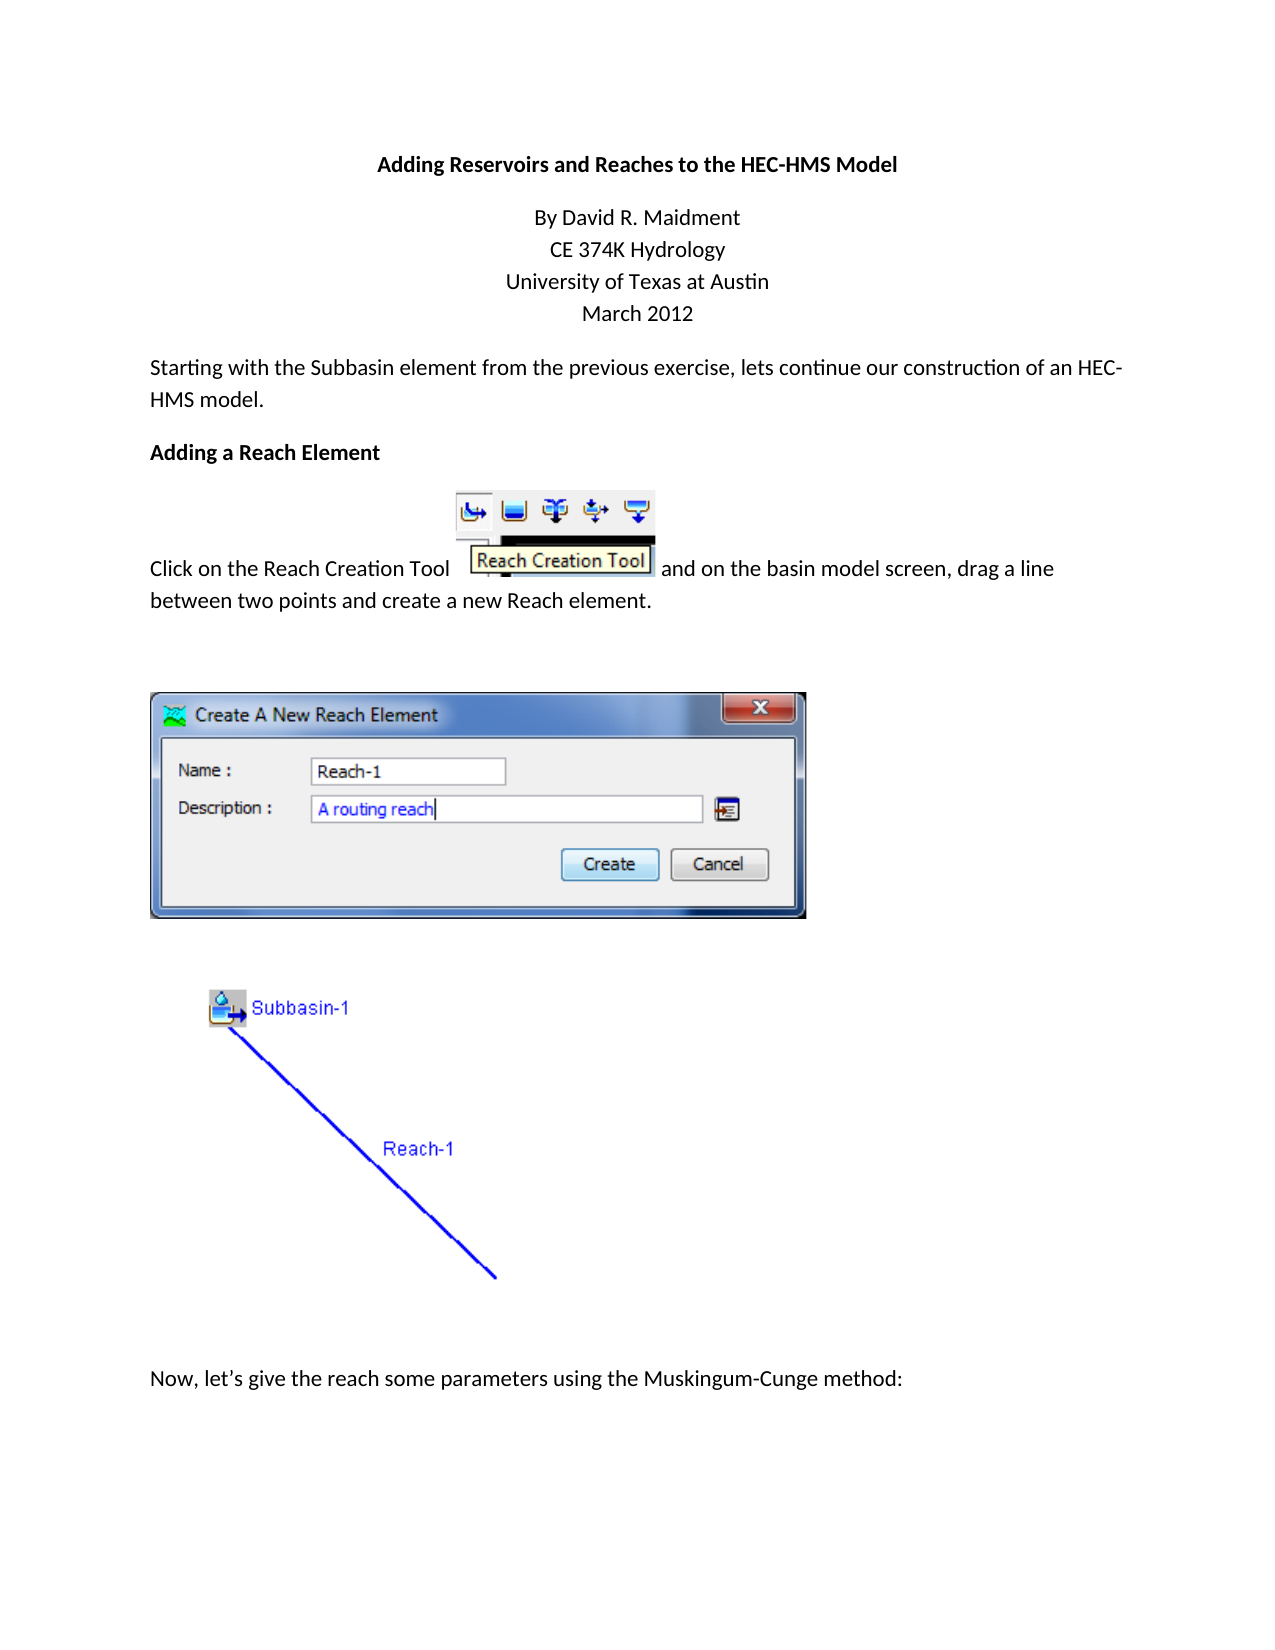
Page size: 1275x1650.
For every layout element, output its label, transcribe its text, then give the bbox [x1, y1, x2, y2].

picture [455, 490, 656, 577]
text Adding Reservoirs and Reaches to the HEC-HMS Model [150, 150, 1125, 178]
picture [150, 943, 558, 1339]
picture [150, 692, 807, 919]
text By David R. Maidment CE 374K Hydrology University of Texas at Austin March 2012 [150, 203, 1125, 328]
text Starting with the Subbasin element from the previous exercise, lets continue our construction of an HEC-HMS model. [150, 353, 1125, 413]
text Adding a Reach Element [150, 438, 1125, 466]
text Click on the Reach Creation Tool and on the basin model screen, drag a line between two points and create a new Reach element. [150, 491, 1125, 614]
text Now, let’s give the reach some parameters using the Muskingum-Cunge method: [150, 1364, 1125, 1392]
